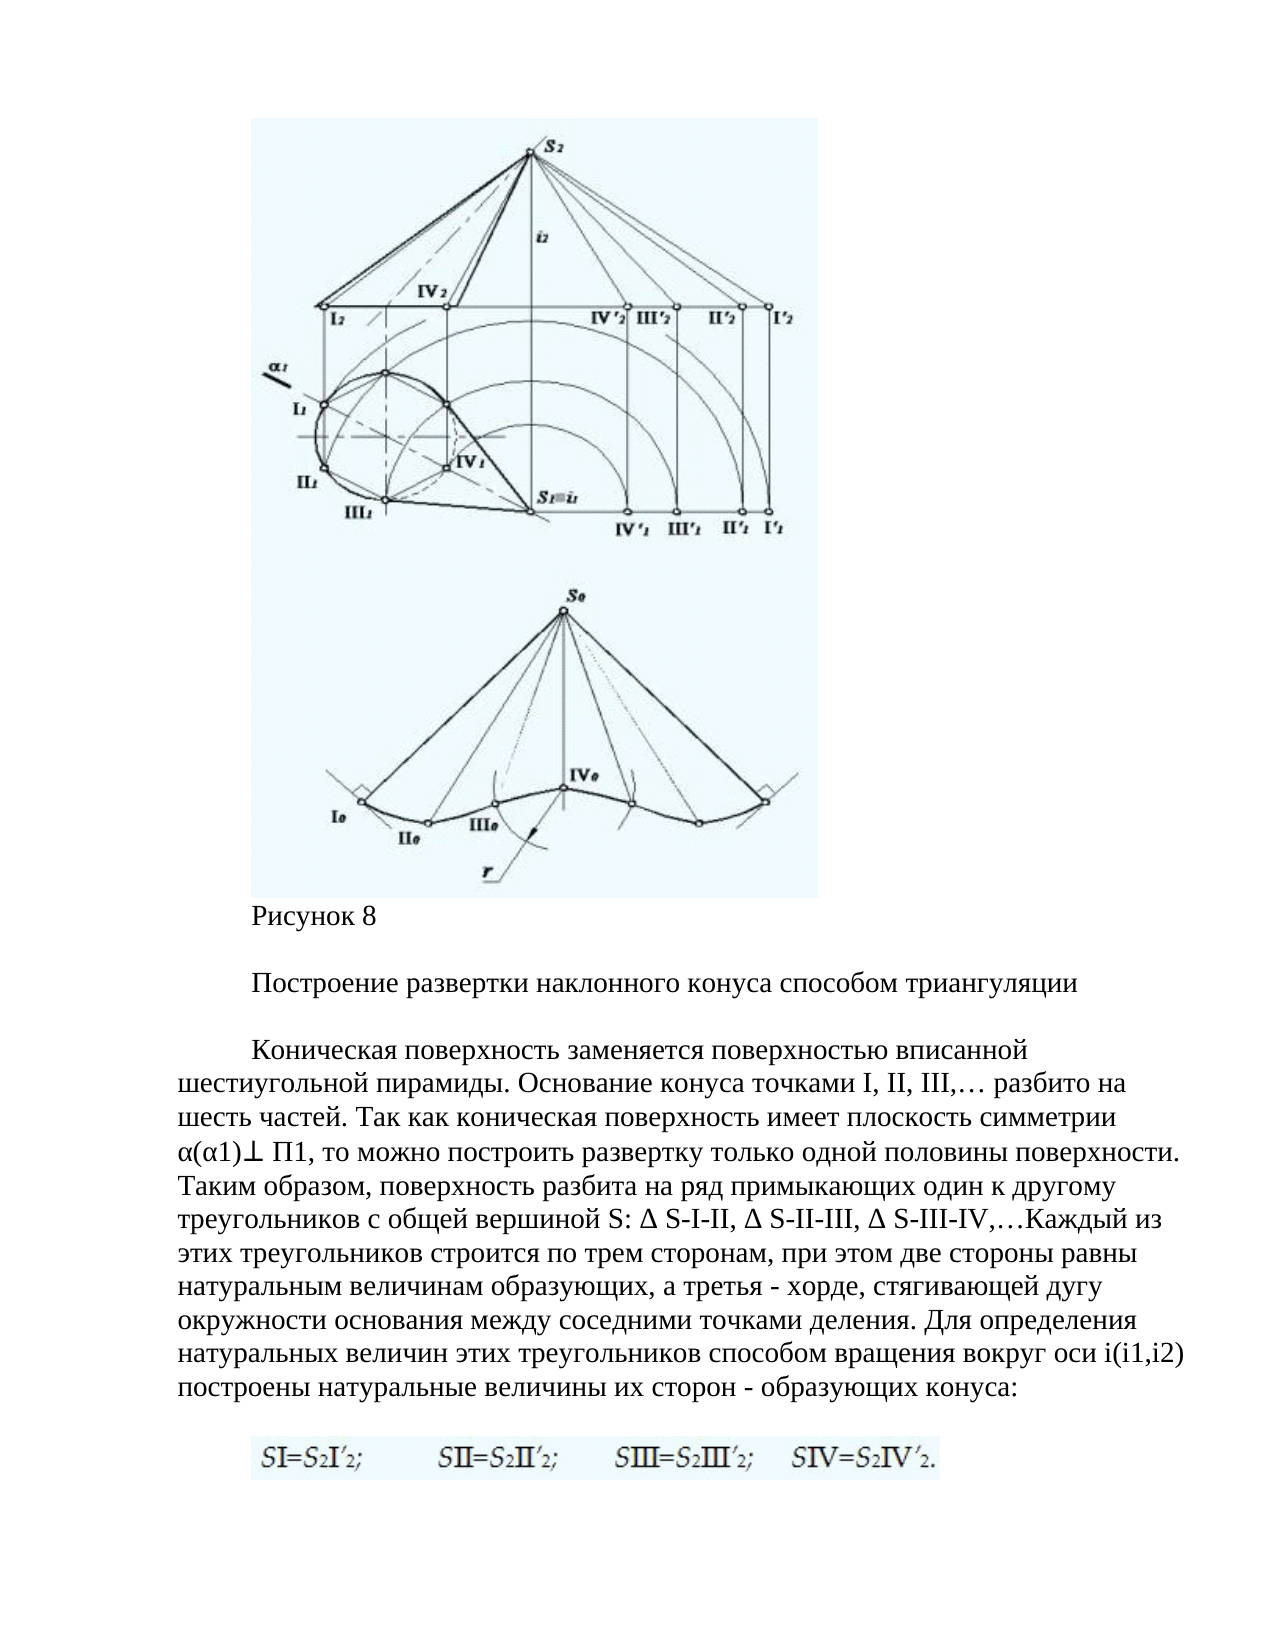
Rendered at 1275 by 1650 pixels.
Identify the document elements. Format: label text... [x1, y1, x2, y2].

text Коническая поверхность заменяется поверхностью вписанной шестиугольной пирамиды. Основание конуса точками I, II, III,… разбито на шесть частей. Так как коническая поверхность имеет плоскость симметрии α(α1)⊥ П1, то можно построить развертку только одной половины поверхности. Таким образом, поверхность разбита на ряд примыкающих один к другому треугольников с общей вершиной S: ∆ S-I-II, ∆ S-II-III, ∆ S-III-IV,…Каждый из этих треугольников строится по трем сторонам, при этом две стороны равны натуральным величинам образующих, а третья - хорде, стягивающей дугу окружности основания между соседними точками деления. Для определения натуральных величин этих треугольников способом вращения вокруг оси i(i1,i2) построены натуральные величины их сторон - образующих конуса: [177, 1032, 1186, 1403]
text Рисунок 8 [177, 898, 1186, 931]
text Построение развертки наклонного конуса способом триангуляции [177, 965, 1186, 998]
picture [251, 1436, 940, 1480]
picture [251, 118, 819, 898]
